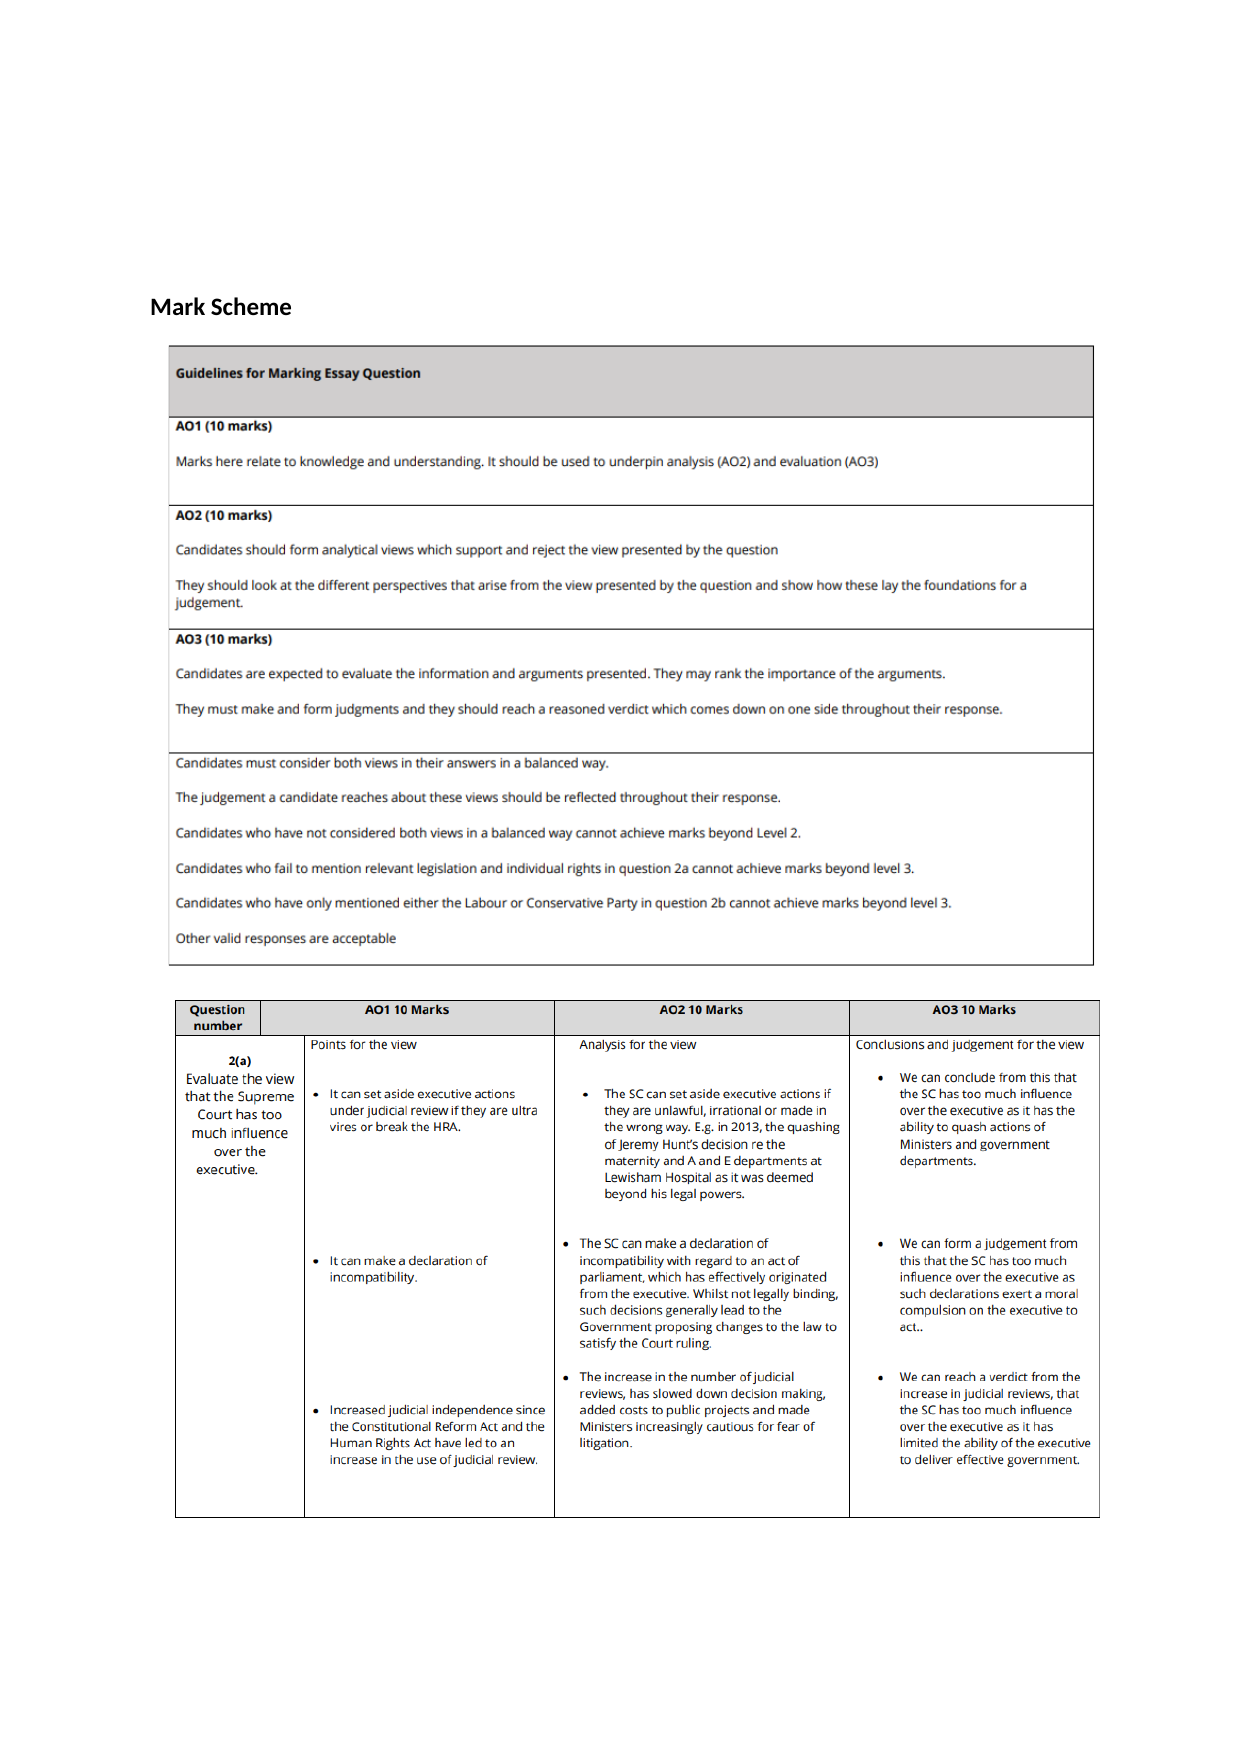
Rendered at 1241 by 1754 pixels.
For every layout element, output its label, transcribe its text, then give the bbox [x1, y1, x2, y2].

text Mark Scheme [150, 292, 1090, 322]
